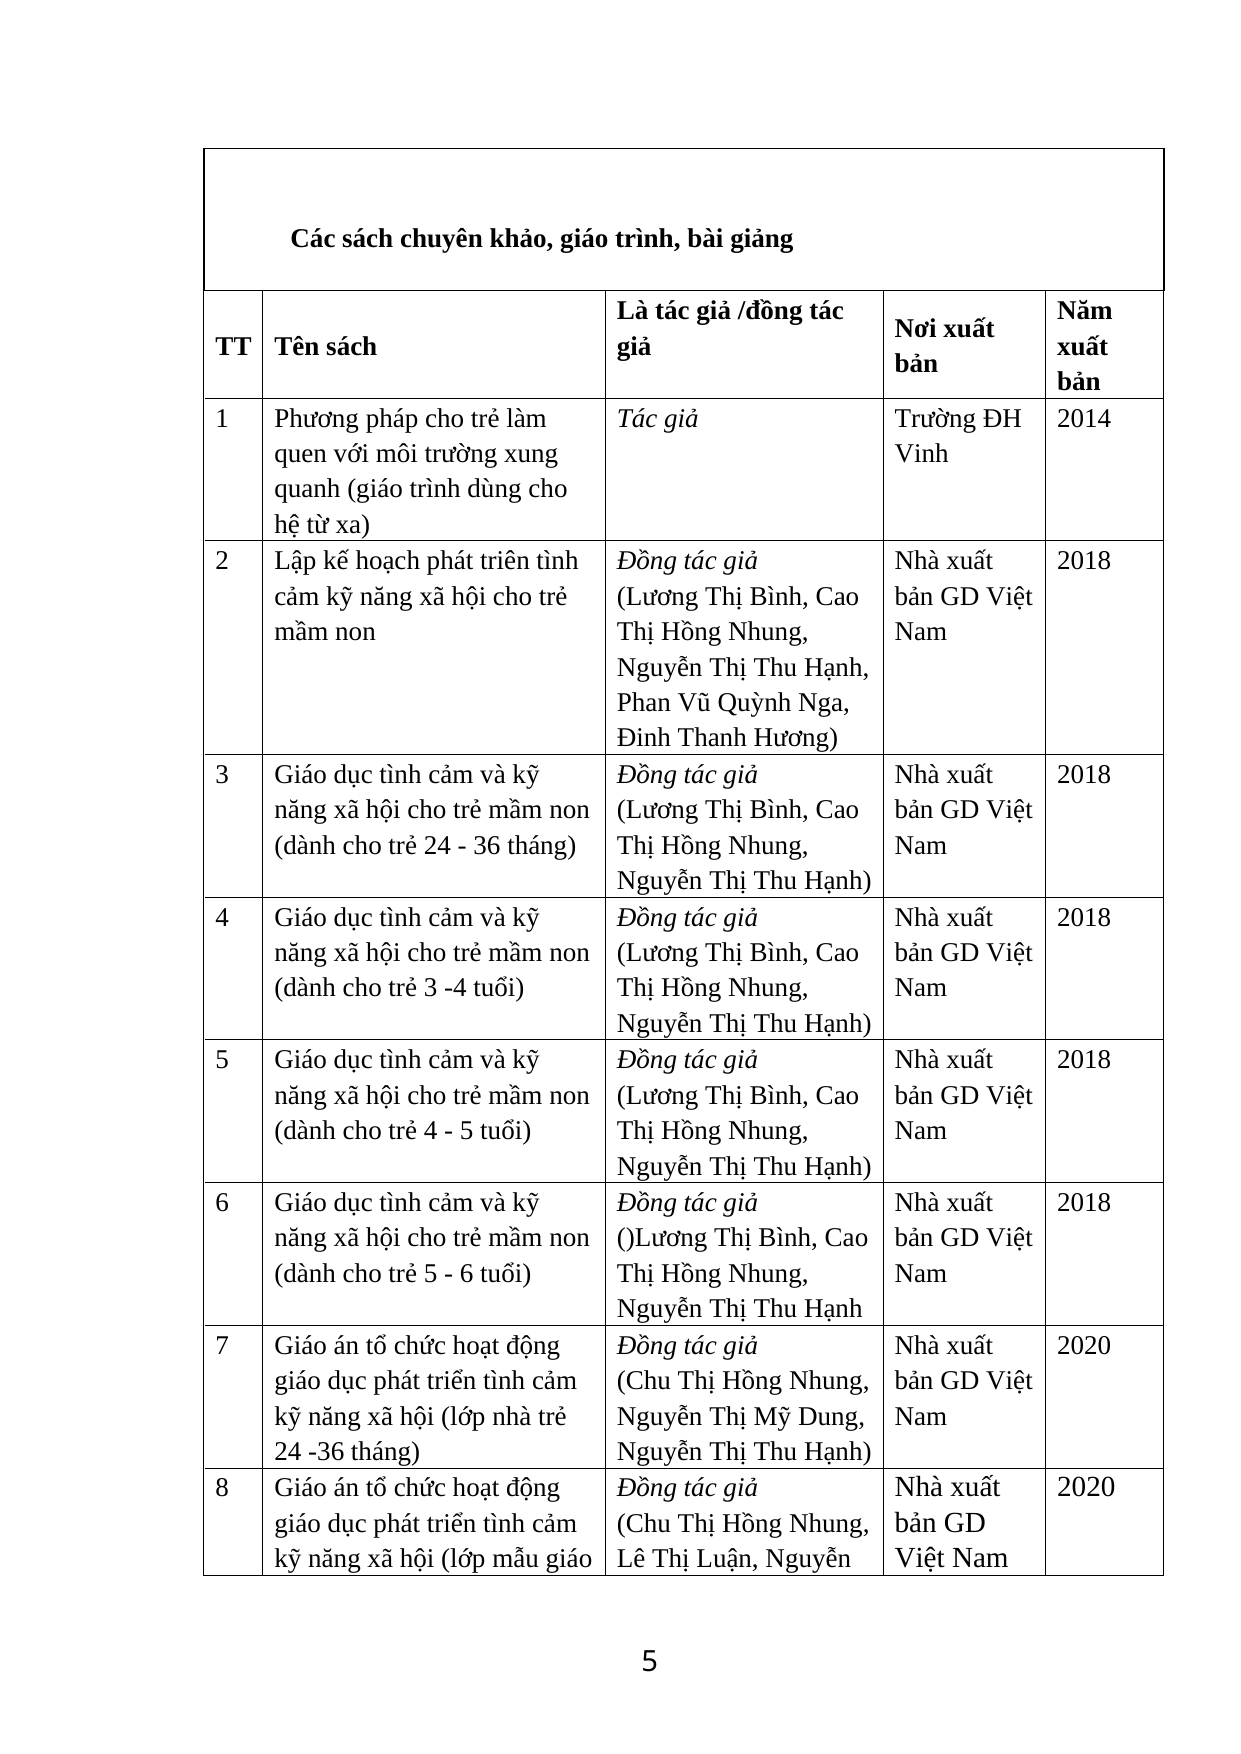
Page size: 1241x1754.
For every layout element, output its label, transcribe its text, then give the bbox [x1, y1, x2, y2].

table_cell Đồng tác giả (Lương Thị Bình, Cao Thị Hồng Nhung, Nguyễn Thị Thu Hạnh) [606, 898, 883, 1039]
table_cell 7 [204, 1325, 262, 1467]
table_cell Giáo án tổ chức hoạt động giáo dục phát triển tình cảm kỹ năng xã hội (lớp nhà trẻ 24 -36 tháng) [263, 1326, 605, 1467]
table_cell Nhà xuất bản GD Việt Nam [884, 1326, 1045, 1467]
table_cell Trường ĐH Vinh [884, 399, 1045, 540]
table_cell 2014 [1046, 399, 1163, 540]
table_cell Giáo dục tình cảm và kỹ năng xã hội cho trẻ mầm non (dành cho trẻ 24 - 36 tháng) [263, 755, 605, 897]
table_cell 5 [204, 1039, 262, 1182]
table_cell Giáo dục tình cảm và kỹ năng xã hội cho trẻ mầm non (dành cho trẻ 5 - 6 tuổi) [263, 1183, 605, 1325]
table_cell Nhà xuất bản GD Việt Nam [884, 541, 1045, 754]
table_cell 6 [204, 1182, 262, 1325]
table_cell Nhà xuất bản GD Việt Nam [884, 755, 1045, 897]
table_cell Nhà xuất bản GD Việt Nam [884, 1183, 1045, 1325]
table_cell 2018 [1046, 1040, 1163, 1182]
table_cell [884, 1469, 1045, 1575]
table_cell Đồng tác giả (Lương Thị Bình, Cao Thị Hồng Nhung, Nguyễn Thị Thu Hạnh) [606, 755, 883, 897]
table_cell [606, 1469, 883, 1575]
table_cell 2020 [1046, 1326, 1163, 1467]
table_cell Giáo dục tình cảm và kỹ năng xã hội cho trẻ mầm non (dành cho trẻ 3 -4 tuổi) [263, 898, 605, 1039]
table_cell Tên sách [263, 291, 605, 398]
table_cell 3 [204, 754, 262, 897]
table_cell 2020 [1046, 1469, 1163, 1575]
table_cell Đồng tác giả (Chu Thị Hồng Nhung, Nguyễn Thị Mỹ Dung, Nguyễn Thị Thu Hạnh) [606, 1326, 883, 1467]
table_cell Đồng tác giả (Lương Thị Bình, Cao Thị Hồng Nhung, Nguyễn Thị Thu Hạnh, Phan Vũ Quỳnh Nga, Đinh Thanh Hương) [606, 541, 883, 754]
table_cell Nhà xuất bản GD Việt Nam [884, 898, 1045, 1039]
table_cell 2018 [1046, 1183, 1163, 1325]
table_cell 1 [204, 398, 262, 540]
table_cell Lập kế hoạch phát triên tình cảm kỹ năng xã hội cho trẻ mầm non [263, 541, 605, 754]
table_cell Nơi xuất bản [884, 291, 1045, 398]
table_cell 2018 [1046, 541, 1163, 754]
table_cell 4 [204, 897, 262, 1039]
table_cell 8 [204, 1468, 262, 1575]
table_cell Là tác giả /đồng tác giả [606, 291, 883, 398]
table_cell Giáo dục tình cảm và kỹ năng xã hội cho trẻ mầm non (dành cho trẻ 4 - 5 tuổi) [263, 1040, 605, 1182]
table_header Các sách chuyên khảo, giáo trình, bài giảng [205, 149, 1163, 290]
table_cell 2 [204, 540, 262, 754]
table_cell 2018 [1046, 898, 1163, 1039]
table_cell Tác giả [606, 399, 883, 540]
table_cell Đồng tác giả ()Lương Thị Bình, Cao Thị Hồng Nhung, Nguyễn Thị Thu Hạnh [606, 1183, 883, 1325]
table_cell Đồng tác giả (Lương Thị Bình, Cao Thị Hồng Nhung, Nguyễn Thị Thu Hạnh) [606, 1040, 883, 1182]
table_cell Nhà xuất bản GD Việt Nam [884, 1040, 1045, 1182]
table_cell Phương pháp cho trẻ làm quen với môi trường xung quanh (giáo trình dùng cho hệ từ xa) [263, 399, 605, 540]
table_cell Năm xuất bản [1046, 291, 1163, 398]
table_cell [263, 1469, 605, 1575]
table_cell 2018 [1046, 755, 1163, 897]
table_cell TT [204, 291, 262, 398]
